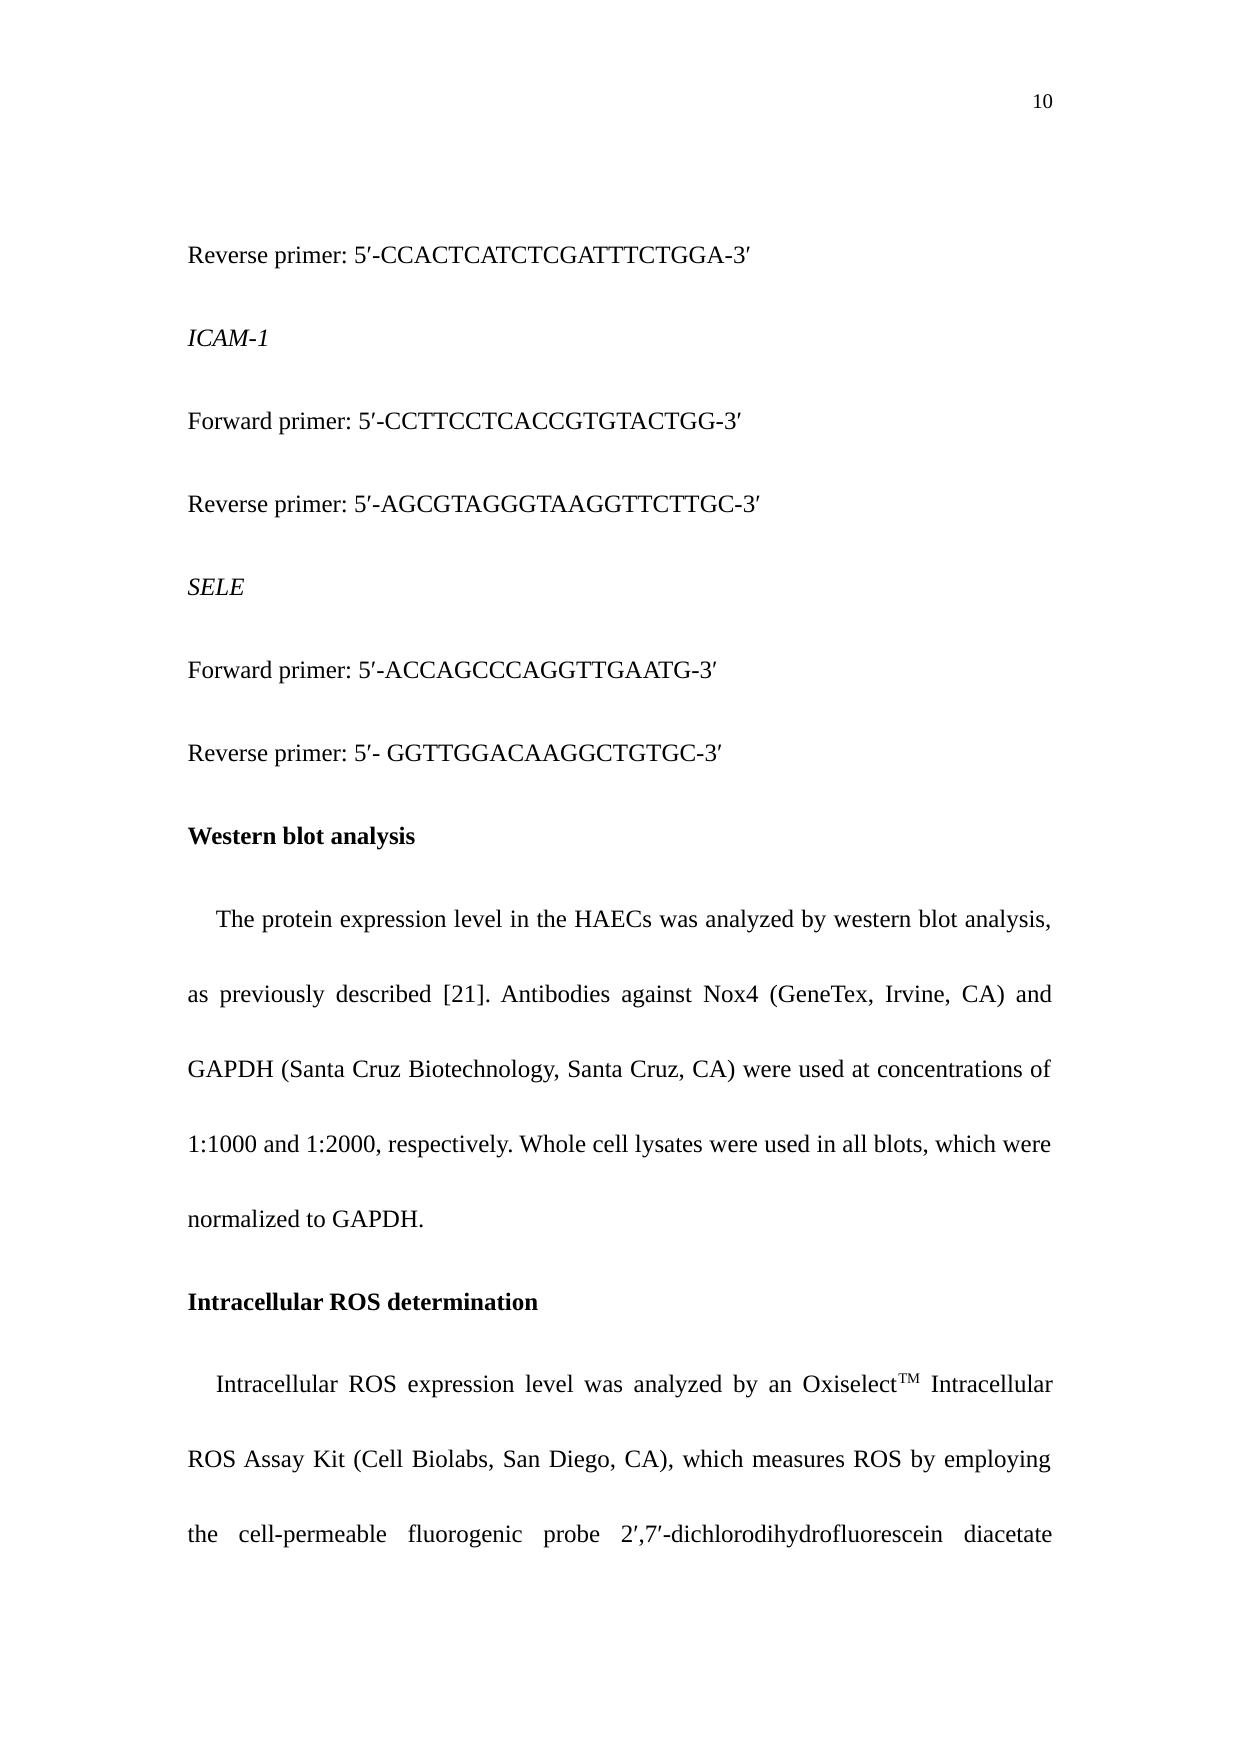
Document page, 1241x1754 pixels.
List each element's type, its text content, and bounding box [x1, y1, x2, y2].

text Forward primer: 5′-CCTTCCTCACCGTGTACTGG-3′ [187, 402, 1053, 439]
text Western blot analysis [187, 816, 1053, 854]
text Reverse primer: 5′-AGCGTAGGGTAAGGTTCTTGC-3′ [187, 485, 1053, 522]
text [187, 1365, 1053, 1553]
text Intracellular ROS determination [187, 1282, 1053, 1320]
text SELE [187, 568, 1053, 605]
text Forward primer: 5′-ACCAGCCCAGGTTGAATG-3′ [187, 651, 1053, 688]
text Reverse primer: 5′-CCACTCATCTCGATTTCTGGA-3′ [187, 236, 1053, 273]
text The protein expression level in the HAECs was analyzed by western blot analysis, as previously described [21]. Antibodies against Nox4 (GeneTex, Irvine, CA) and GAPDH (Santa Cruz Biotechnology, Santa Cruz, CA) were used at concentrations of 1:1000 and 1:2000, respectively. Whole cell lysates were used in all blots, which were normalized to GAPDH. [187, 899, 1053, 1237]
text Reverse primer: 5′- GGTTGGACAAGGCTGTGC-3′ [187, 733, 1053, 771]
text ICAM-1 [187, 319, 1053, 356]
